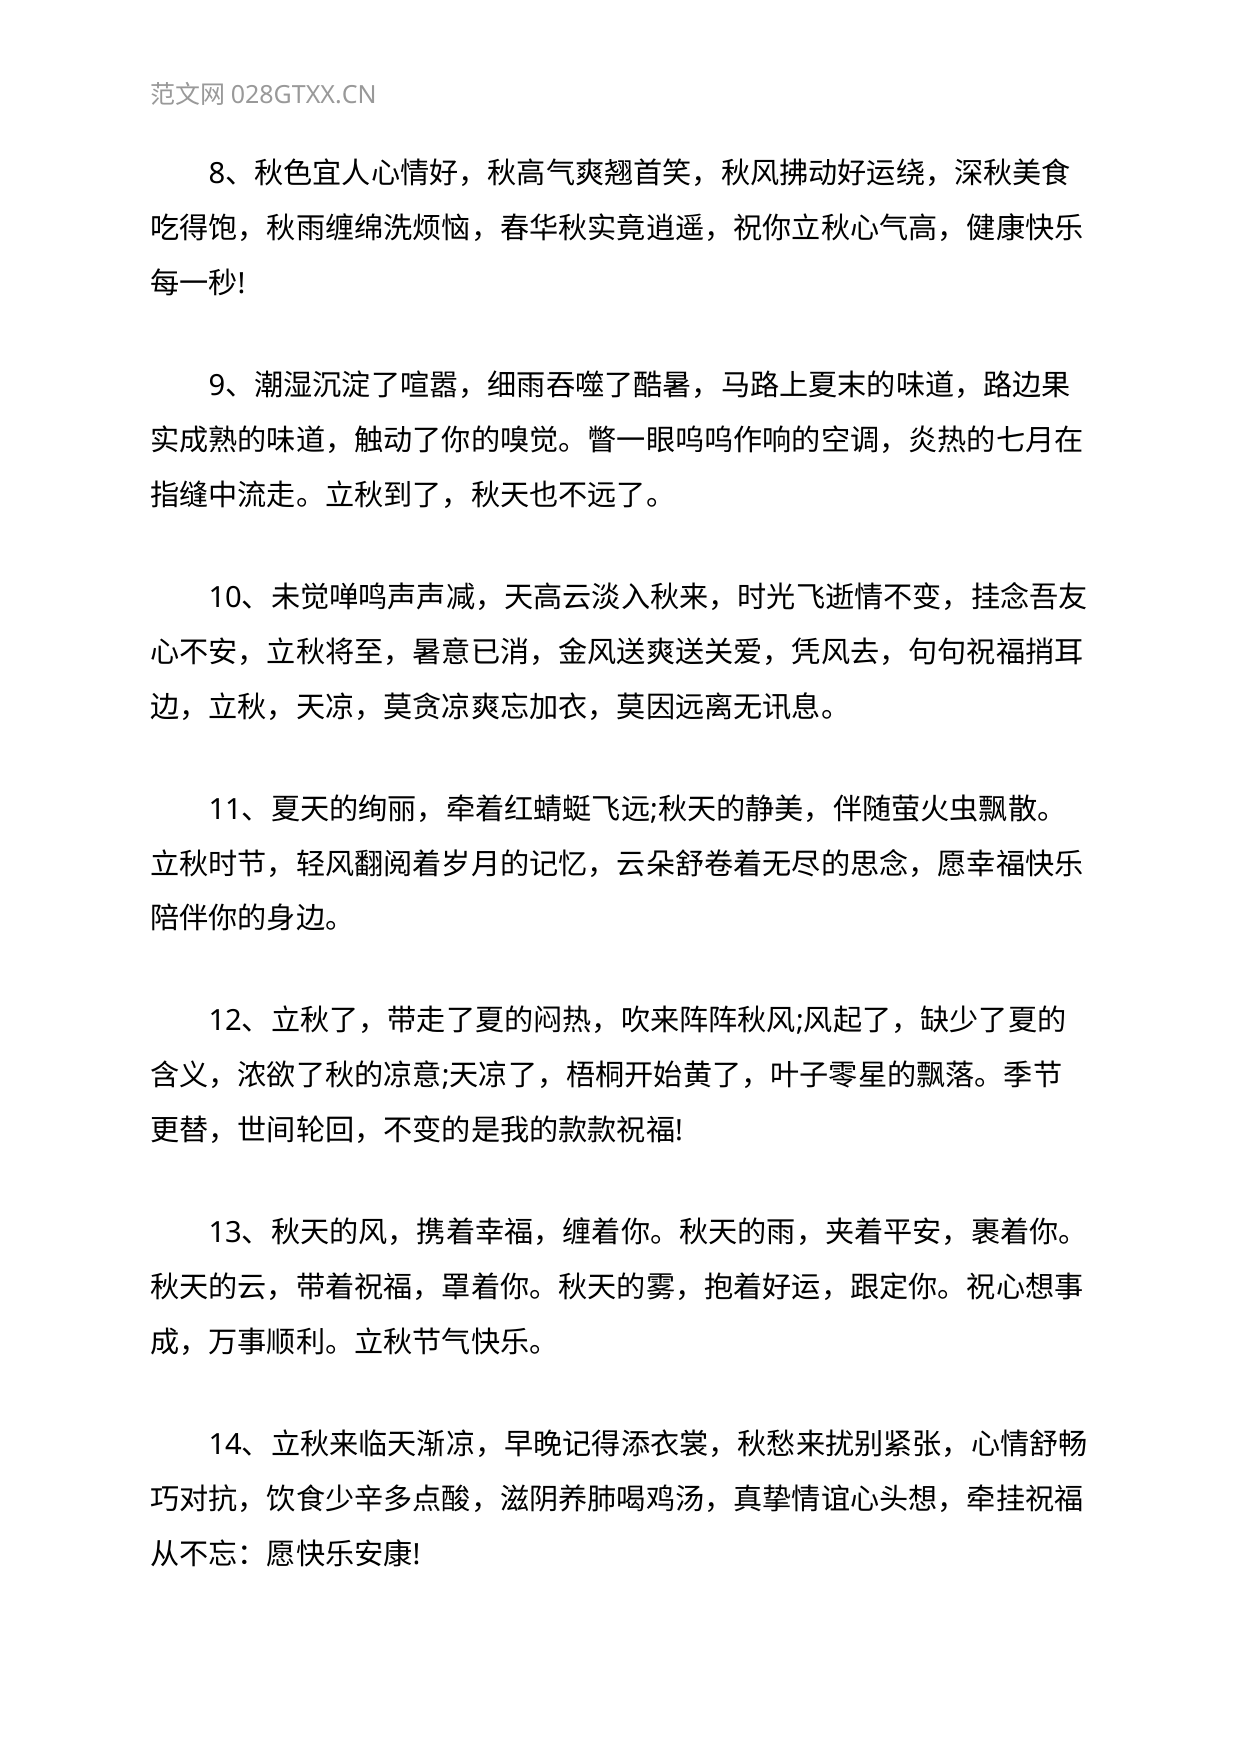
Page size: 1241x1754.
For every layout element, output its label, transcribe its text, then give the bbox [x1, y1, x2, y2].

text 11、夏天的绚丽，牵着红蜻蜓飞远;秋天的静美，伴随萤火虫飘散。立秋时节，轻风翻阅着岁月的记忆，云朵舒卷着无尽的思念，愿幸福快乐陪伴你的身边。 [150, 785, 1090, 937]
text 9、潮湿沉淀了喧嚣，细雨吞噬了酷暑，马路上夏末的味道，路边果实成熟的味道，触动了你的嗅觉。瞥一眼呜呜作响的空调，炎热的七月在指缝中流走。立秋到了，秋天也不远了。 [150, 362, 1090, 514]
text 10、未觉啴鸣声声减，天高云淡入秋来，时光飞逝情不变，挂念吾友心不安，立秋将至，暑意已消，金风送爽送关爱，凭风去，句句祝福捎耳边，立秋，天凉，莫贪凉爽忘加衣，莫因远离无讯息。 [150, 573, 1090, 726]
text 8、秋色宜人心情好，秋高气爽翘首笑，秋风拂动好运绕，深秋美食吃得饱，秋雨缠绵洗烦恼，春华秋实竟逍遥，祝你立秋心气高，健康快乐每一秒! [150, 150, 1090, 302]
text 12、立秋了，带走了夏的闷热，吹来阵阵秋风;风起了，缺少了夏的含义，浓欲了秋的凉意;天凉了，梧桐开始黄了，叶子零星的飘落。季节更替，世间轮回，不变的是我的款款祝福! [150, 997, 1090, 1149]
text 13、秋天的风，携着幸福，缠着你。秋天的雨，夹着平安，裹着你。秋天的云，带着祝福，罩着你。秋天的雾，抱着好运，跟定你。祝心想事成，万事顺利。立秋节气快乐。 [150, 1209, 1090, 1361]
text 14、立秋来临天渐凉，早晚记得添衣裳，秋愁来扰别紧张，心情舒畅巧对抗，饮食少辛多点酸，滋阴养肺喝鸡汤，真挚情谊心头想，牵挂祝福从不忘：愿快乐安康! [150, 1421, 1090, 1573]
